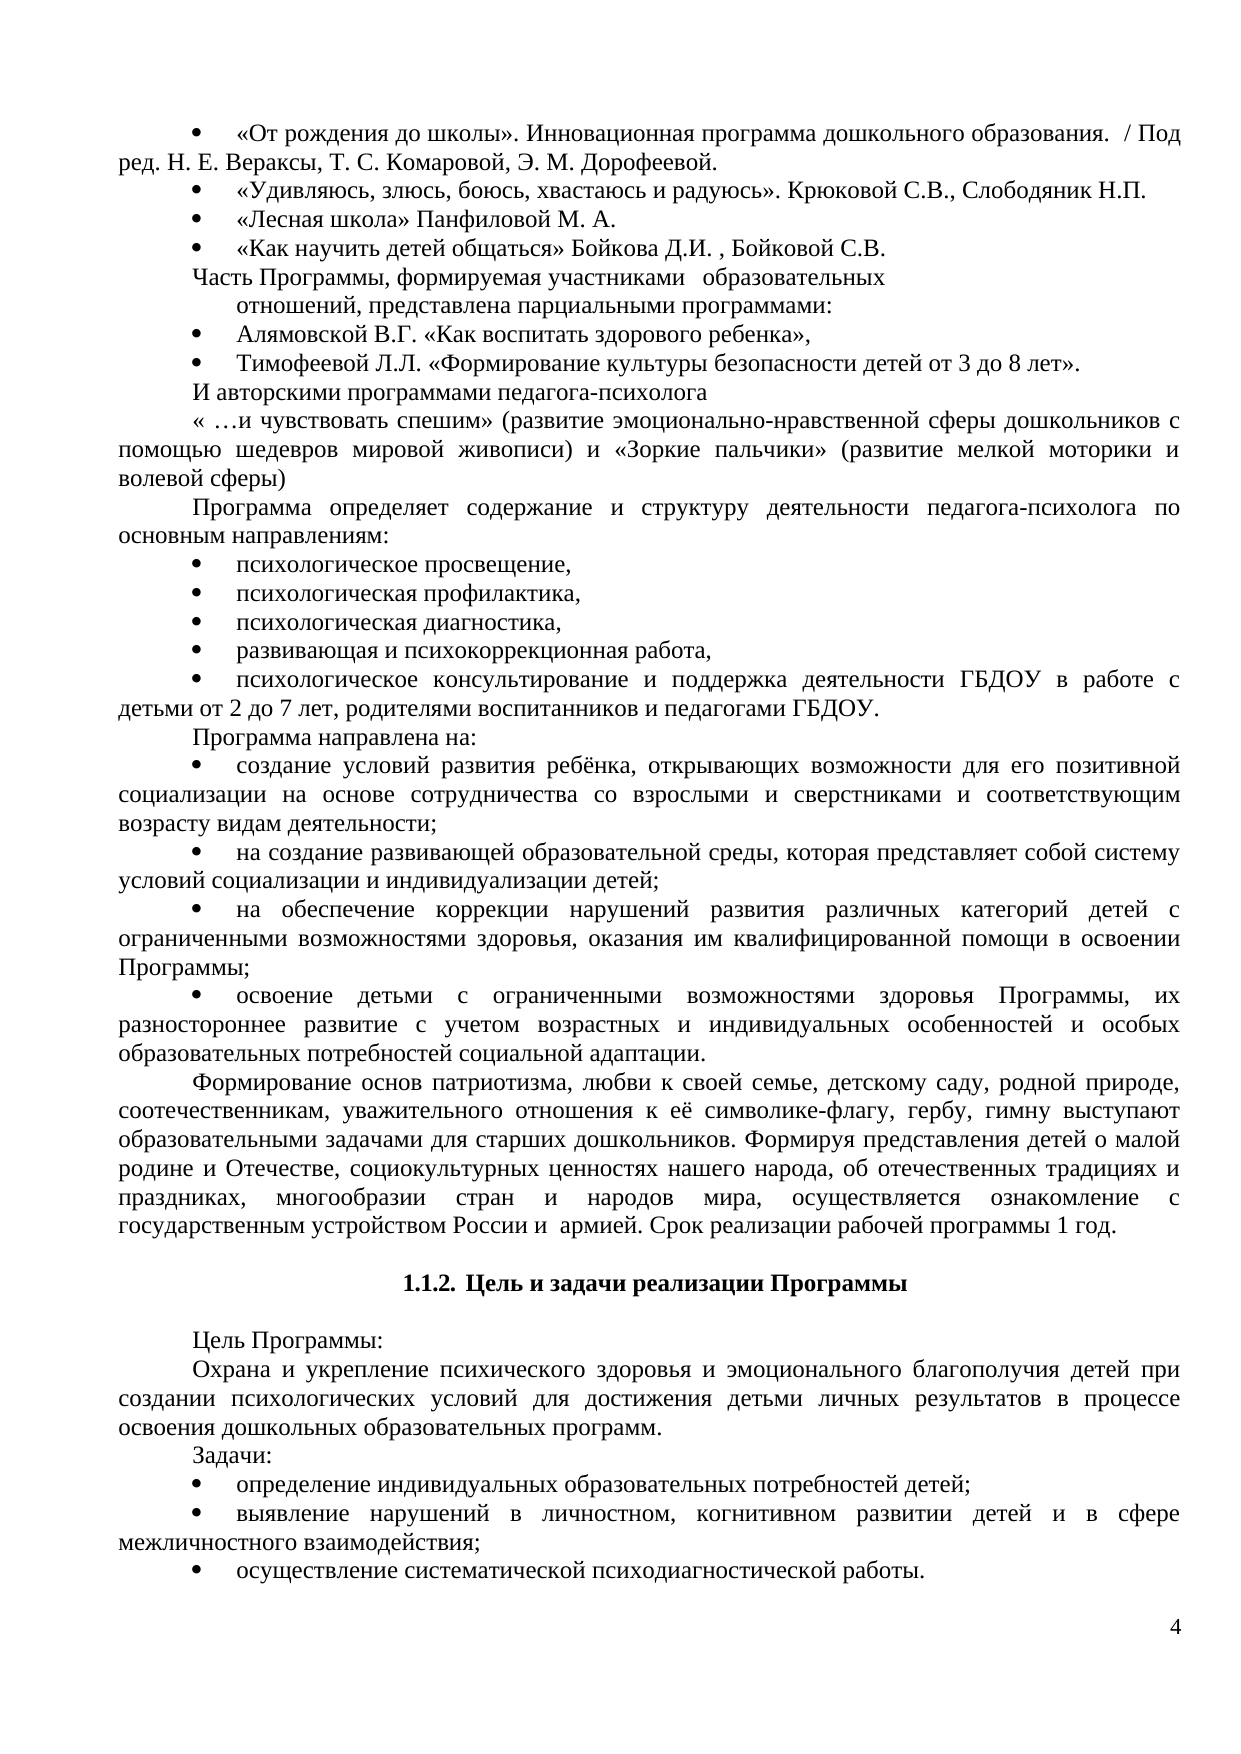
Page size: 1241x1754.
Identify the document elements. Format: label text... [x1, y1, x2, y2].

list И авторскими программами педагога-психолога [118, 377, 1181, 406]
text Задачи: [118, 1441, 1181, 1469]
list определение индивидуальных образовательных потребностей детей; [118, 1469, 1181, 1498]
list Тимофеевой Л.Л. «Формирование культуры безопасности детей от 3 до 8 лет». [118, 348, 1181, 377]
list психологическое консультирование и поддержка деятельности ГБДОУ в работе с детьми от 2 до 7 лет, родителями воспитанников и педагогами ГБДОУ. [118, 664, 1181, 722]
list развивающая и психокоррекционная работа, [118, 636, 1181, 664]
list освоение детьми с ограниченными возможностями здоровья Программы, их разностороннее развитие с учетом возрастных и индивидуальных особенностей и особых образовательных потребностей социальной адаптации. [118, 981, 1181, 1067]
list Алямовской В.Г. «Как воспитать здорового ребенка», [118, 319, 1181, 348]
list осуществление систематической психодиагностической работы. [118, 1556, 1181, 1584]
list Цель и задачи реализации Программы [129, 1268, 1181, 1297]
list «Как научить детей общаться» Бойкова Д.И. , Бойковой С.В. [118, 233, 1181, 262]
text Часть Программы, формируемая участниками образовательных отношений, представлена парциальными программами: [118, 262, 1181, 319]
list на создание развивающей образовательной среды, которая представляет собой систему условий социализации и индивидуализации детей; [118, 837, 1181, 894]
text Цель Программы: [118, 1326, 1181, 1354]
text Программа определяет содержание и структуру деятельности педагога-психолога по основным направлениям: [118, 492, 1181, 549]
list создание условий развития ребёнка, открывающих возможности для его позитивной социализации на основе сотрудничества со взрослыми и сверстниками и соответствующим возрасту видам деятельности; [118, 751, 1181, 837]
list «От рождения до школы». Инновационная программа дошкольного образования. / Под ред. Н. Е. Вераксы, Т. С. Комаровой, Э. М. Дорофеевой. [118, 118, 1181, 176]
text Охрана и укрепление психического здоровья и эмоционального благополучия детей при создании психологических условий для достижения детьми личных результатов в процессе освоения дошкольных образовательных программ. [118, 1354, 1181, 1441]
list выявление нарушений в личностном, когнитивном развитии детей и в сфере межличностного взаимодействия; [118, 1498, 1181, 1556]
text Формирование основ патриотизма, любви к своей семье, детскому саду, родной природе, соотечественникам, уважительного отношения к её символике-флагу, гербу, гимну выступают образовательными задачами для старших дошкольников. Формируя представления детей о малой родине и Отечестве, социокультурных ценностях нашего народа, об отечественных традициях и праздниках, многообразии стран и народов мира, осуществляется ознакомление с государственным устройством России и армией. Срок реализации рабочей программы 1 год. [118, 1067, 1181, 1239]
list «Удивляюсь, злюсь, боюсь, хвастаюсь и радуюсь». Крюковой С.В., Слободяник Н.П. [118, 176, 1181, 204]
list психологическое просвещение, [118, 549, 1181, 578]
list «Лесная школа» Панфиловой М. А. [118, 204, 1181, 233]
list психологическая диагностика, [118, 607, 1181, 636]
text Программа направлена на: [118, 722, 1181, 751]
list на обеспечение коррекции нарушений развития различных категорий детей с ограниченными возможностями здоровья, оказания им квалифицированной помощи в освоении Программы; [118, 894, 1181, 981]
list психологическая профилактика, [118, 578, 1181, 607]
list « …и чувствовать спешим» (развитие эмоционально-нравственной сферы дошкольников с помощью шедевров мировой живописи) и «Зоркие пальчики» (развитие мелкой моторики и волевой сферы) [118, 406, 1181, 492]
